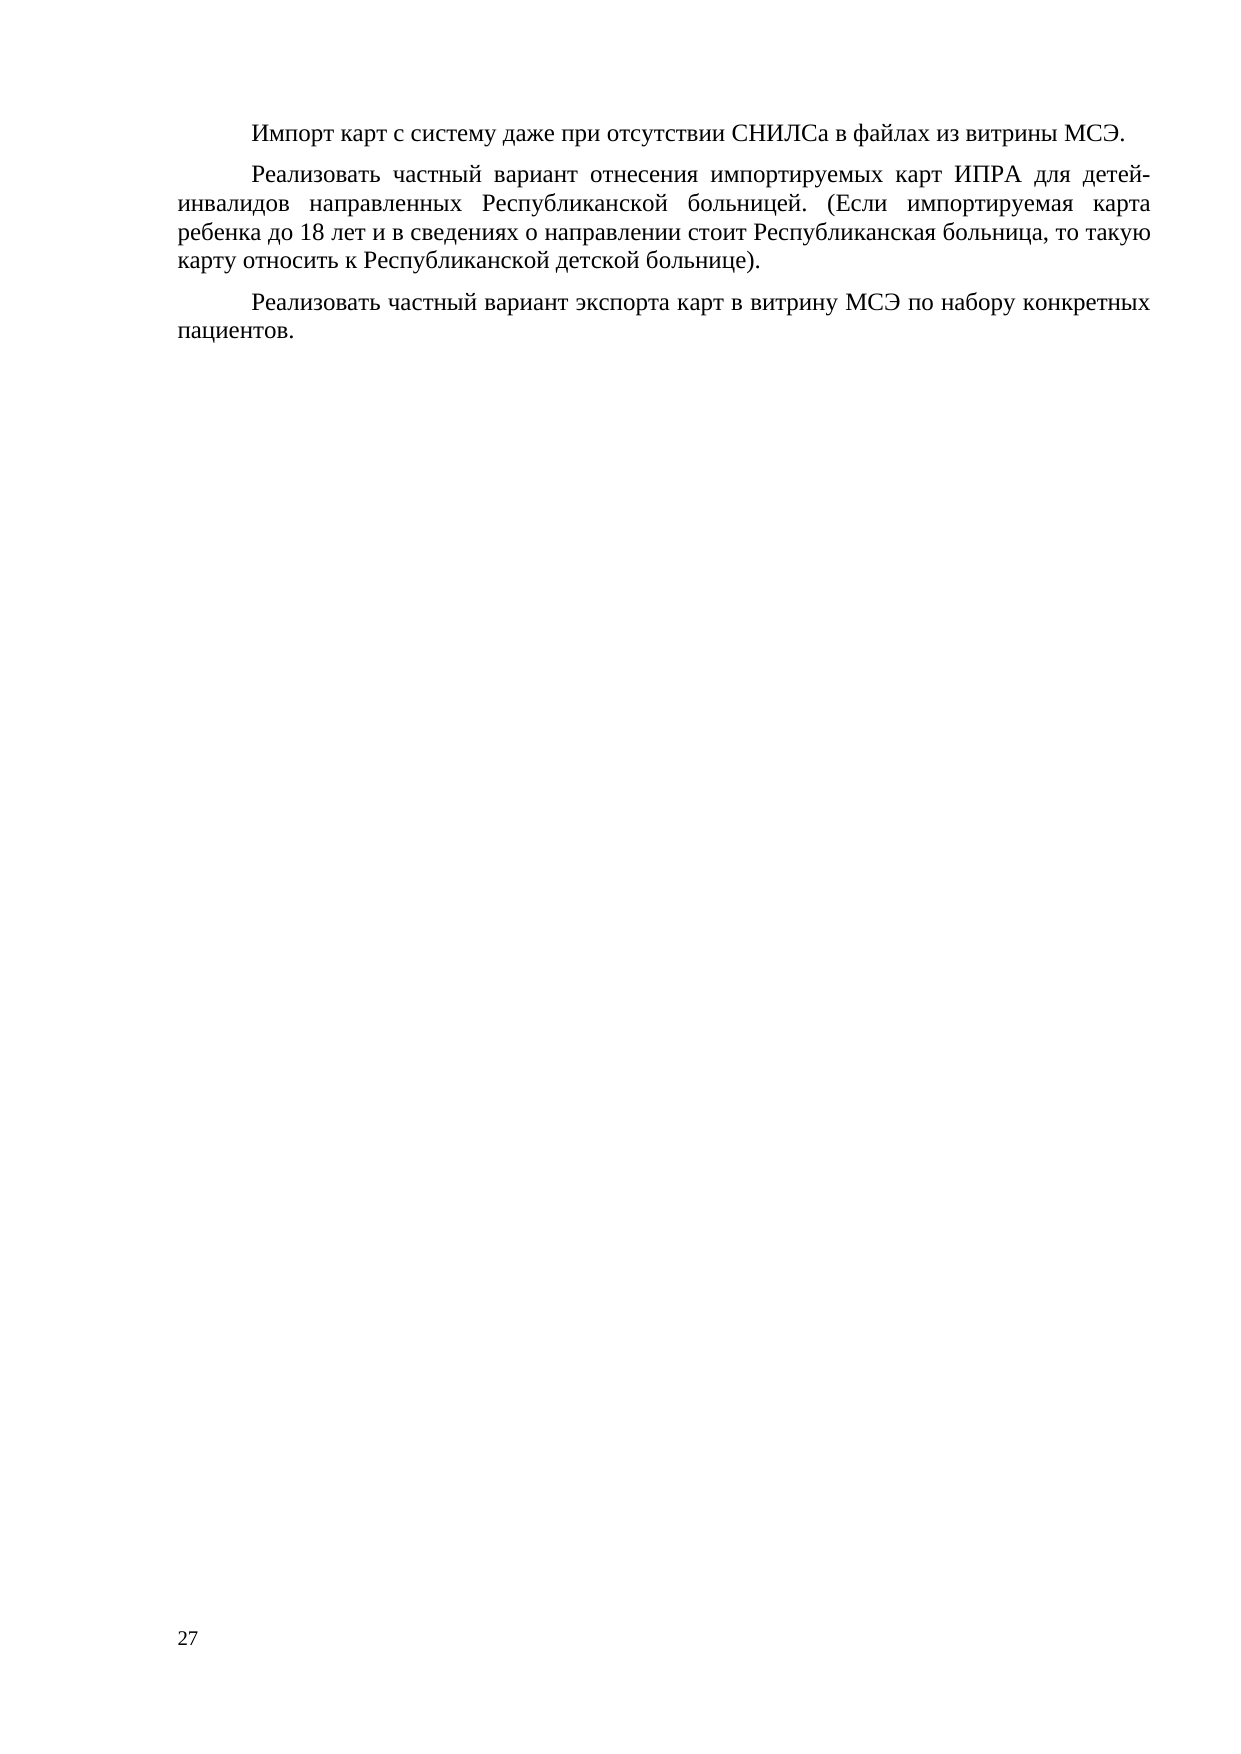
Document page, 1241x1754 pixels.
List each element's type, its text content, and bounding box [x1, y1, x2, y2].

text Реализовать частный вариант экспорта карт в витрину МСЭ по набору конкретных пациентов. [177, 287, 1152, 344]
text Импорт карт с систему даже при отсутствии СНИЛСа в файлах из витрины МСЭ. [177, 118, 1152, 147]
text Реализовать частный вариант отнесения импортируемых карт ИПРА для детей-инвалидов направленных Республиканской больницей. (Если импортируемая карта ребенка до 18 лет и в сведениях о направлении стоит Республиканская больница, то такую карту относить к Республиканской детской больнице). [177, 159, 1152, 274]
